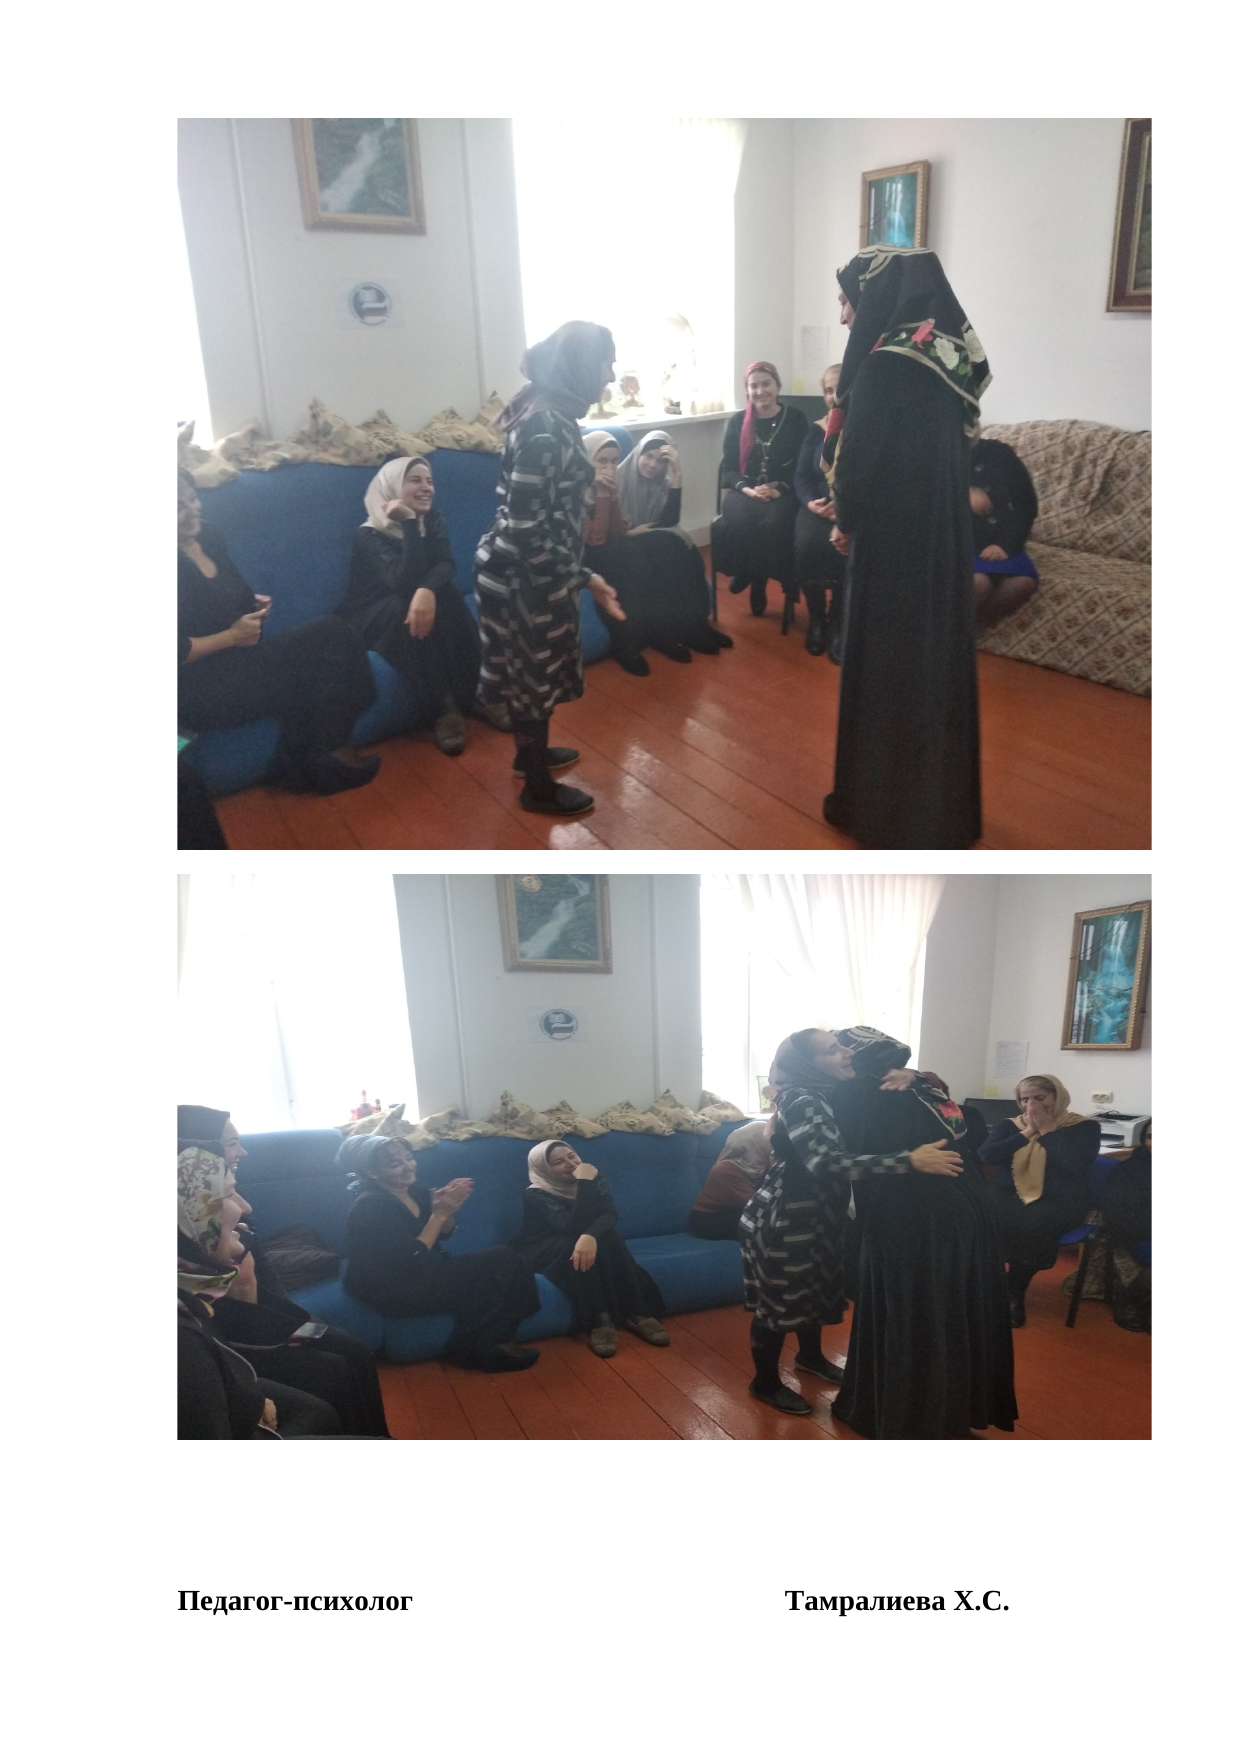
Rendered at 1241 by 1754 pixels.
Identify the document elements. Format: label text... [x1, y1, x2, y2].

text Педагог-психолог Тамралиева Х.С. [177, 1583, 1152, 1617]
picture [177, 118, 1152, 850]
picture [177, 874, 1152, 1440]
